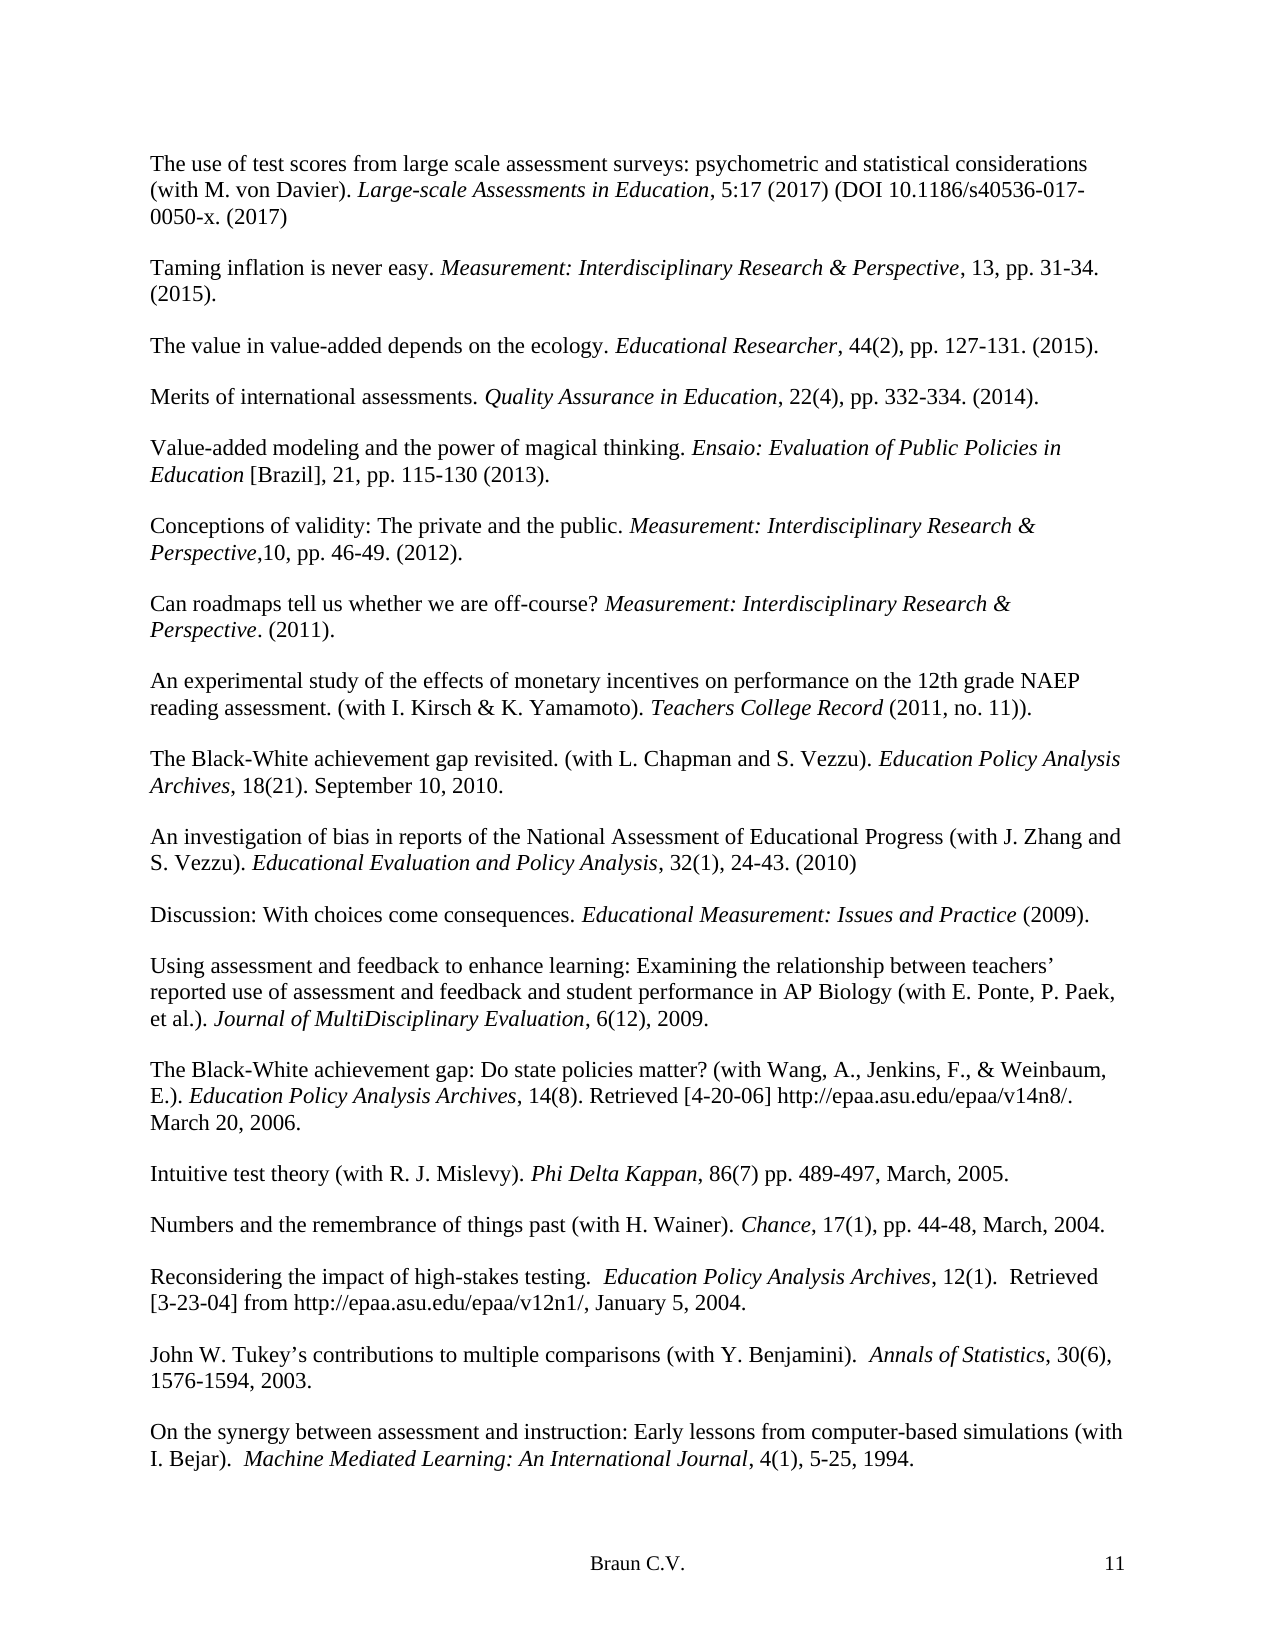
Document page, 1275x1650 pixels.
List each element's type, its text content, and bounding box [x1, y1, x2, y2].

text Intuitive test theory (with R. J. Mislevy). Phi Delta Kappan, 86(7) pp. 489-497, March, 2005. [150, 1160, 1125, 1187]
text The use of test scores from large scale assessment surveys: psychometric and statistical considerations (with M. von Davier). Large-scale Assessments in Education, 5:17 (2017) (DOI 10.1186/s40536-017-0050-x. (2017) [150, 150, 1125, 229]
text John W. Tukey’s contributions to multiple comparisons (with Y. Benjamini). Annals of Statistics, 30(6), 1576-1594, 2003. [150, 1341, 1125, 1393]
text Reconsidering the impact of high-stakes testing. Education Policy Analysis Archives, 12(1). Retrieved [3-23-04] from http://epaa.asu.edu/epaa/v12n1/, January 5, 2004. [150, 1263, 1125, 1316]
text An investigation of bias in reports of the National Assessment of Educational Progress (with J. Zhang and S. Vezzu). Educational Evaluation and Policy Analysis, 32(1), 24-43. (2010) [150, 823, 1125, 876]
text Taming inflation is never easy. Measurement: Interdisciplinary Research & Perspective, 13, pp. 31-34. (2015). [150, 254, 1125, 307]
text Discussion: With choices come consequences. Educational Measurement: Issues and Practice (2009). [150, 901, 1125, 927]
text Numbers and the remembrance of things past (with H. Wainer). Chance, 17(1), pp. 44-48, March, 2004. [150, 1212, 1125, 1238]
text Conceptions of validity: The private and the public. Measurement: Interdisciplinary Research & Perspective,10, pp. 46-49. (2012). [150, 512, 1125, 565]
text Value-added modeling and the power of magical thinking. Ensaio: Evaluation of Public Policies in Education [Brazil], 21, pp. 115-130 (2013). [150, 434, 1125, 487]
text The Black-White achievement gap: Do state policies matter? (with Wang, A., Jenkins, F., & Weinbaum, E.). Education Policy Analysis Archives, 14(8). Retrieved [4-20-06] http://epaa.asu.edu/epaa/v14n8/. March 20, 2006. [150, 1056, 1125, 1135]
text An experimental study of the effects of monetary incentives on performance on the 12th grade NAEP reading assessment. (with I. Kirsch & K. Yamamoto). Teachers College Record (2011, no. 11)). [150, 668, 1125, 720]
text Using assessment and feedback to enhance learning: Examining the relationship between teachers’ reported use of assessment and feedback and student performance in AP Biology (with E. Ponte, P. Paek, et al.). Journal of MultiDisciplinary Evaluation, 6(12), 2009. [150, 952, 1125, 1031]
text The value in value-added depends on the ecology. Educational Researcher, 44(2), pp. 127-131. (2015). [150, 332, 1125, 358]
text Can roadmaps tell us whether we are off-course? Measurement: Interdisciplinary Research & Perspective. (2011). [150, 590, 1125, 643]
text The Black-White achievement gap revisited. (with L. Chapman and S. Vezzu). Education Policy Analysis Archives, 18(21). September 10, 2010. [150, 745, 1125, 798]
text Merits of international assessments. Quality Assurance in Education, 22(4), pp. 332-334. (2014). [150, 383, 1125, 409]
text On the synergy between assessment and instruction: Early lessons from computer-based simulations (with I. Bejar). Machine Mediated Learning: An International Journal, 4(1), 5-25, 1994. [150, 1418, 1125, 1471]
